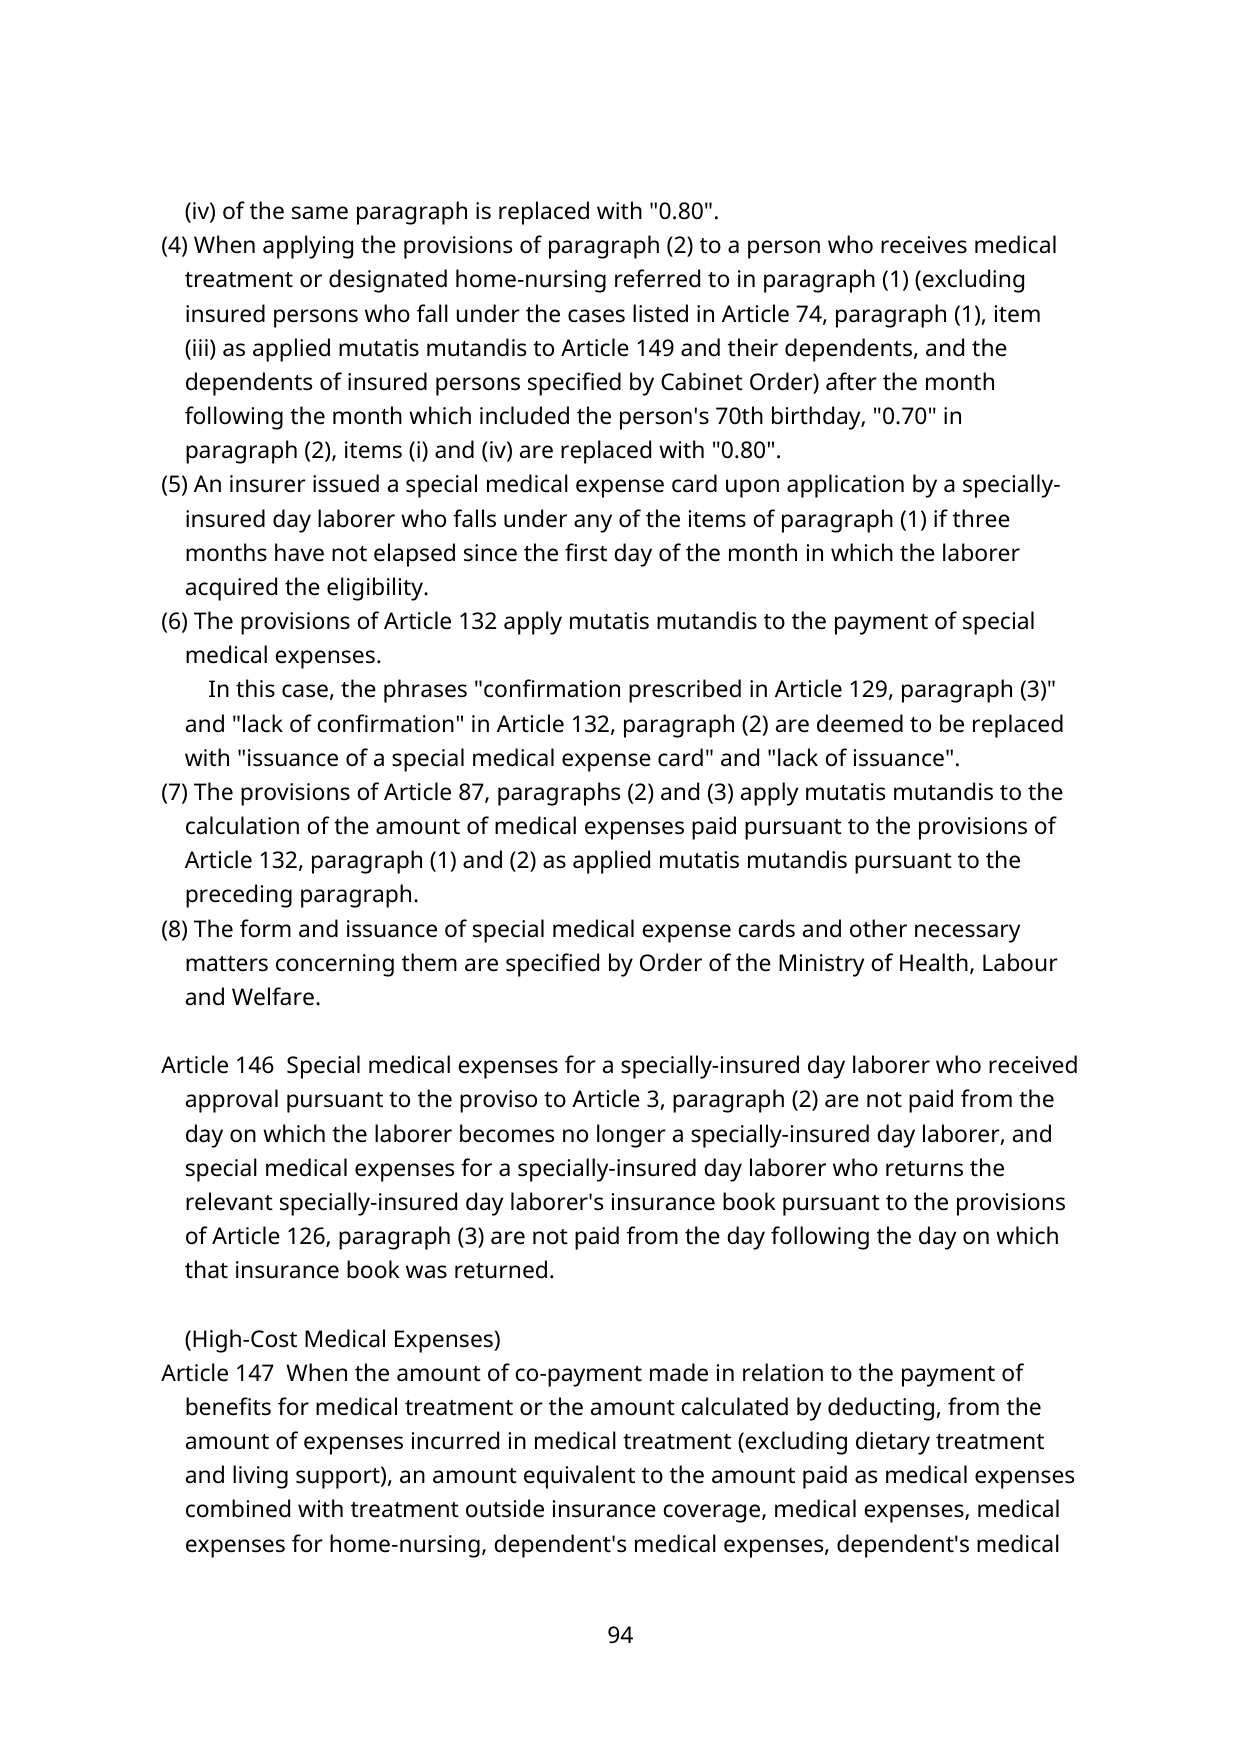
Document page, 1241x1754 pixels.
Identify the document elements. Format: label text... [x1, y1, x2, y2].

text (7) The provisions of Article 87, paragraphs (2) and (3) apply mutatis mutandis to the calculation of the amount of medical expenses paid pursuant to the provisions of Article 132, paragraph (1) and (2) as applied mutatis mutandis pursuant to the preceding paragraph. [161, 774, 1079, 911]
text Article 146 Special medical expenses for a specially-insured day laborer who received approval pursuant to the proviso to Article 3, paragraph (2) are not paid from the day on which the laborer becomes no longer a specially-insured day laborer, and special medical expenses for a specially-insured day laborer who returns the relevant specially-insured day laborer's insurance book pursuant to the provisions of Article 126, paragraph (3) are not paid from the day following the day on which that insurance book was returned. [161, 1048, 1079, 1287]
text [161, 194, 1079, 228]
text (6) The provisions of Article 132 apply mutatis mutandis to the payment of special medical expenses. [161, 604, 1079, 672]
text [161, 1355, 1079, 1560]
text (4) When applying the provisions of paragraph (2) to a person who receives medical treatment or designated home-nursing referred to in paragraph (1) (excluding insured persons who fall under the cases listed in Article 74, paragraph (1), item (iii) as applied mutatis mutandis to Article 149 and their dependents, and the dependents of insured persons specified by Cabinet Order) after the month following the month which included the person's 70th birthday, "0.70" in paragraph (2), items (i) and (iv) are replaced with "0.80". [161, 228, 1079, 467]
text (High-Cost Medical Expenses) [184, 1321, 1079, 1355]
text (8) The form and issuance of special medical expense cards and other necessary matters concerning them are specified by Order of the Ministry of Health, Labour and Welfare. [161, 911, 1079, 1014]
text (5) An insurer issued a special medical expense card upon application by a specially-insured day laborer who falls under any of the items of paragraph (1) if three months have not elapsed since the first day of the month in which the laborer acquired the eligibility. [161, 467, 1079, 604]
text In this case, the phrases "confirmation prescribed in Article 129, paragraph (3)" and "lack of confirmation" in Article 132, paragraph (2) are deemed to be replaced with "issuance of a special medical expense card" and "lack of issuance". [184, 672, 1079, 774]
